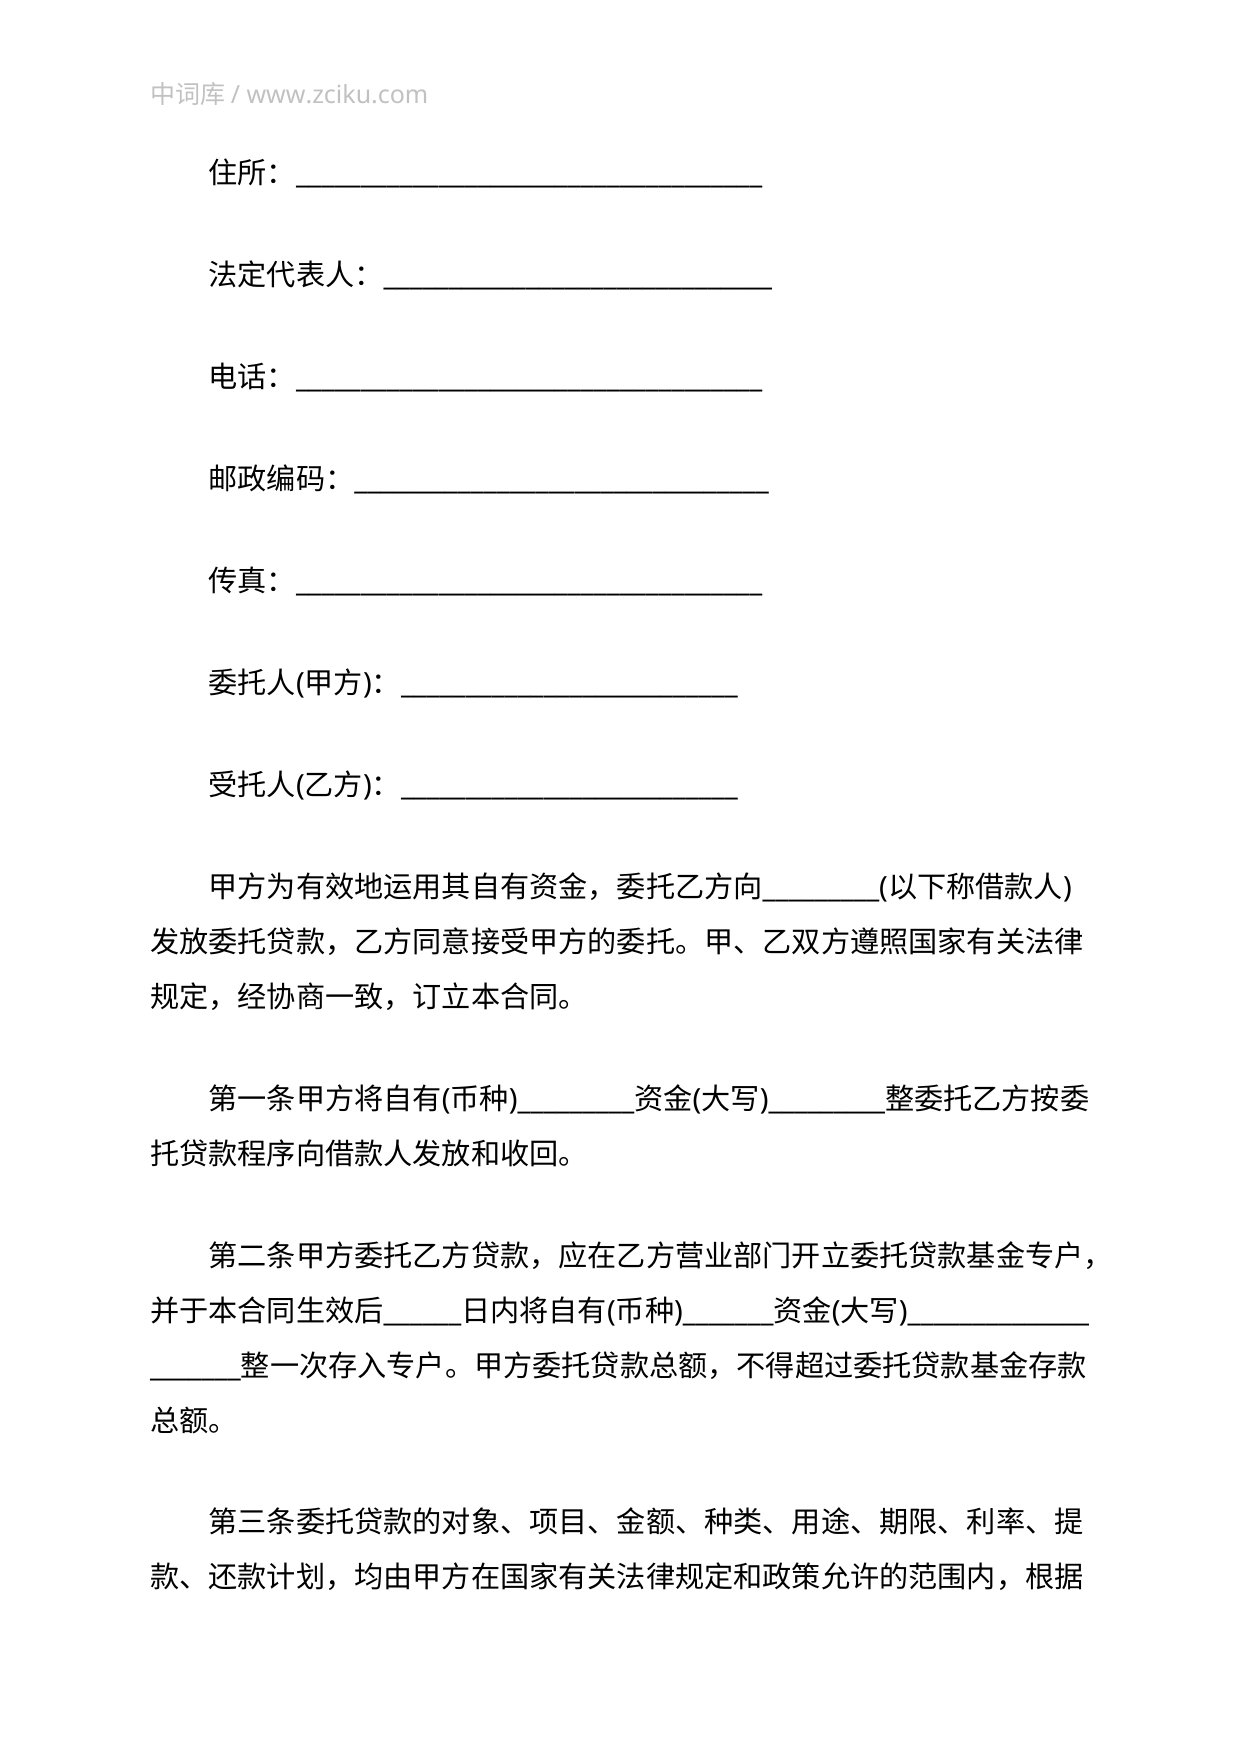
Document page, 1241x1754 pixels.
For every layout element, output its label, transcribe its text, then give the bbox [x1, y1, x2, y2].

text 电话：____________________________________ [150, 354, 1090, 396]
text 法定代表人：______________________________ [150, 252, 1090, 294]
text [150, 1499, 1090, 1596]
text 甲方为有效地运用其自有资金，委托乙方向_________(以下称借款人)发放委托贷款，乙方同意接受甲方的委托。甲、乙双方遵照国家有关法律规定，经协商一致，订立本合同。 [150, 864, 1090, 1016]
text 第一条甲方将自有(币种)_________资金(大写)_________整委托乙方按委托贷款程序向借款人发放和收回。 [150, 1076, 1090, 1173]
text 邮政编码：________________________________ [150, 456, 1090, 498]
text 传真：____________________________________ [150, 558, 1090, 600]
text 受托人(乙方)：__________________________ [150, 762, 1090, 804]
text 第二条甲方委托乙方贷款，应在乙方营业部门开立委托贷款基金专户，并于本合同生效后______日内将自有(币种)_______资金(大写)_____________________整一次存入专户。甲方委托贷款总额，不得超过委托贷款基金存款总额。 [150, 1232, 1090, 1439]
text 委托人(甲方)：__________________________ [150, 660, 1090, 702]
text 住所：____________________________________ [150, 150, 1090, 192]
